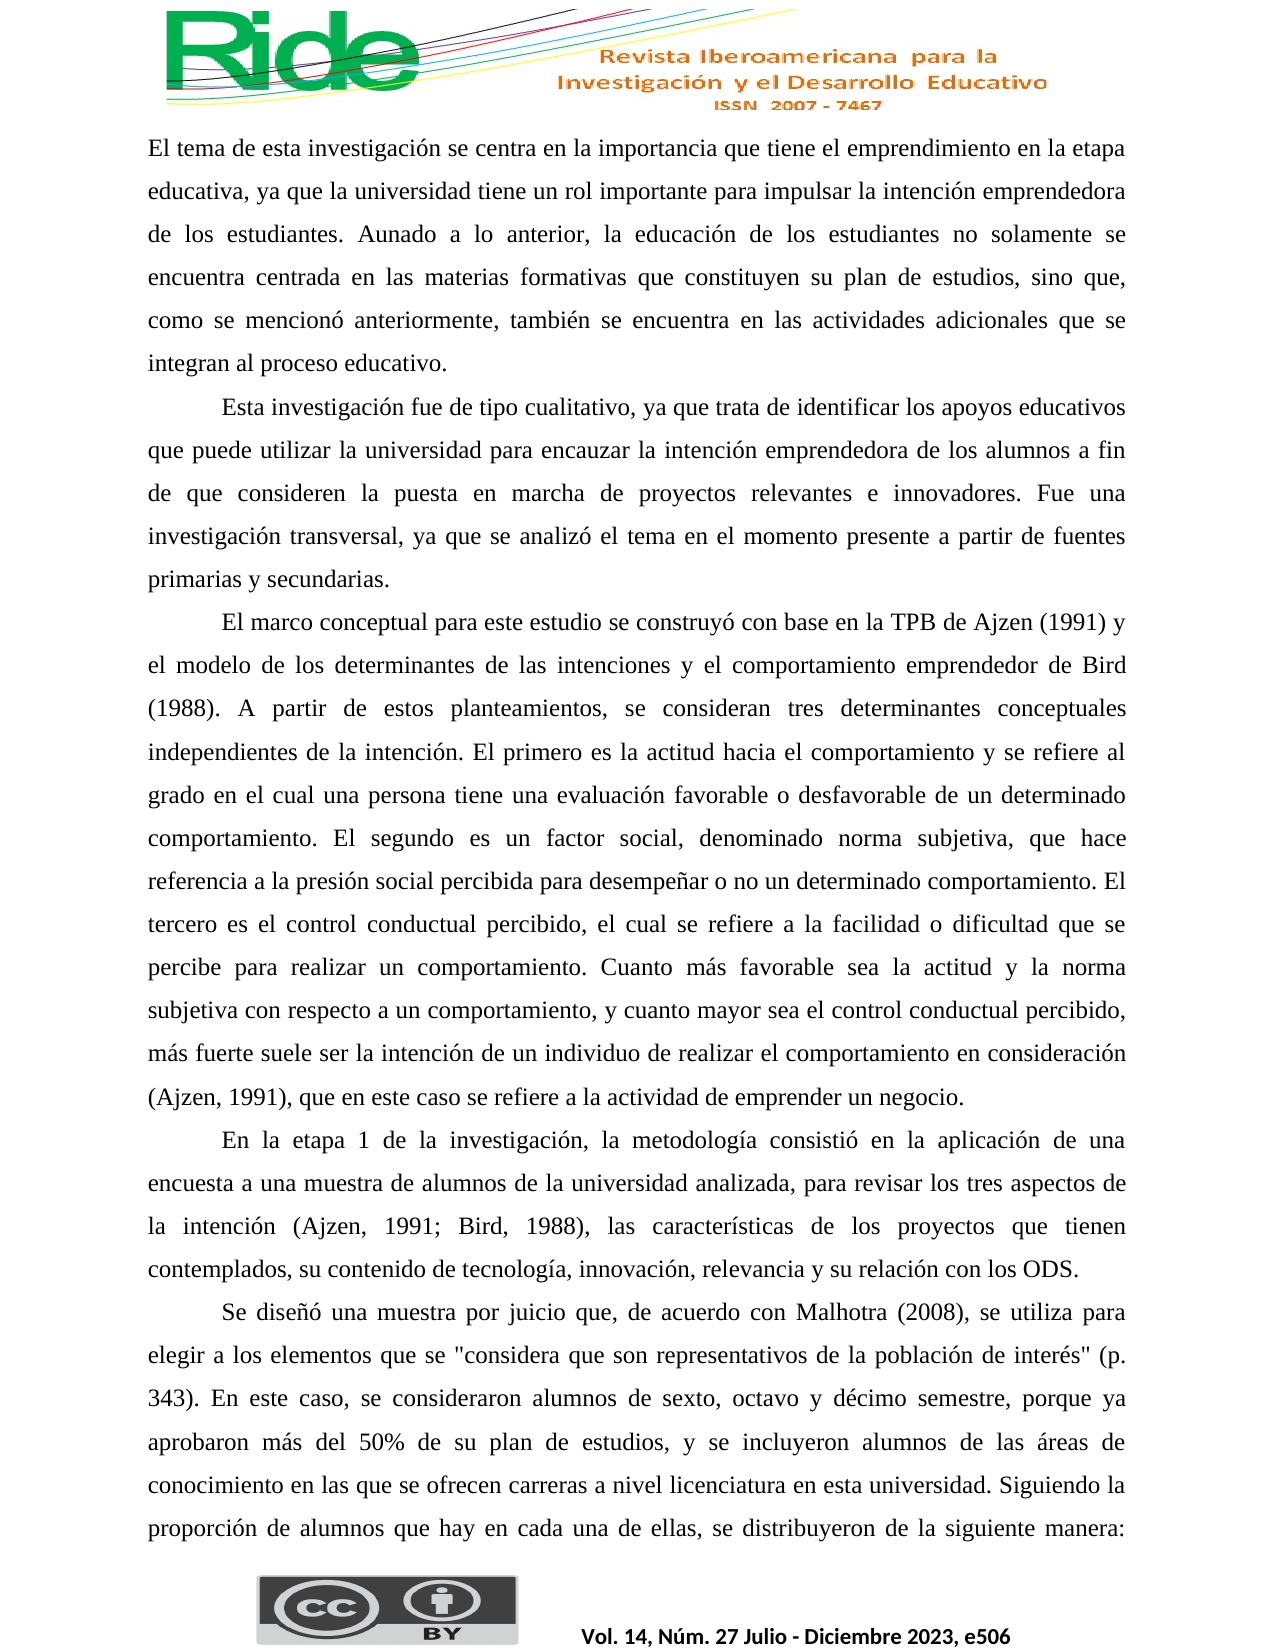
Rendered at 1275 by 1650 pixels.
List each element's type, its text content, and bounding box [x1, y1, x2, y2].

text En la etapa 1 de la investigación, la metodología consistió en la aplicación de una encuesta a una muestra de alumnos de la universidad analizada, para revisar los tres aspectos de la intención (Ajzen, 1991; Bird, 1988), las características de los proyectos que tienen contemplados, su contenido de tecnología, innovación, relevancia y su relación con los ODS. [148, 1125, 1127, 1283]
text El tema de esta investigación se centra en la importancia que tiene el emprendimiento en la etapa educativa, ya que la universidad tiene un rol importante para impulsar la intención emprendedora de los estudiantes. Aunado a lo anterior, la educación de los estudiantes no solamente se encuentra centrada en las materias formativas que constituyen su plan de estudios, sino que, como se mencionó anteriormente, también se encuentra en las actividades adicionales que se integran al proceso educativo. [148, 133, 1127, 377]
text El marco conceptual para este estudio se construyó con base en la TPB de Ajzen (1991) y el modelo de los determinantes de las intenciones y el comportamiento emprendedor de Bird (1988). A partir de estos planteamientos, se consideran tres determinantes conceptuales independientes de la intención. El primero es la actitud hacia el comportamiento y se refiere al grado en el cual una persona tiene una evaluación favorable o desfavorable de un determinado comportamiento. El segundo es un factor social, denominado norma subjetiva, que hace referencia a la presión social percibida para desempeñar o no un determinado comportamiento. El tercero es el control conductual percibido, el cual se refiere a la facilidad o dificultad que se percibe para realizar un comportamiento. Cuanto más favorable sea la actitud y la norma subjetiva con respecto a un comportamiento, y cuanto mayor sea el control conductual percibido, más fuerte suele ser la intención de un individuo de realizar el comportamiento en consideración (Ajzen, 1991), que en este caso se refiere a la actividad de emprender un negocio. [148, 607, 1127, 1110]
picture [256, 1575, 519, 1645]
picture [165, 9, 1047, 110]
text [148, 1297, 1127, 1542]
text Esta investigación fue de tipo cualitativo, ya que trata de identificar los apoyos educativos que puede utilizar la universidad para encauzar la intención emprendedora de los alumnos a fin de que consideren la puesta en marcha de proyectos relevantes e innovadores. Fue una investigación transversal, ya que se analizó el tema en el momento presente a partir de fuentes primarias y secundarias. [148, 392, 1127, 593]
